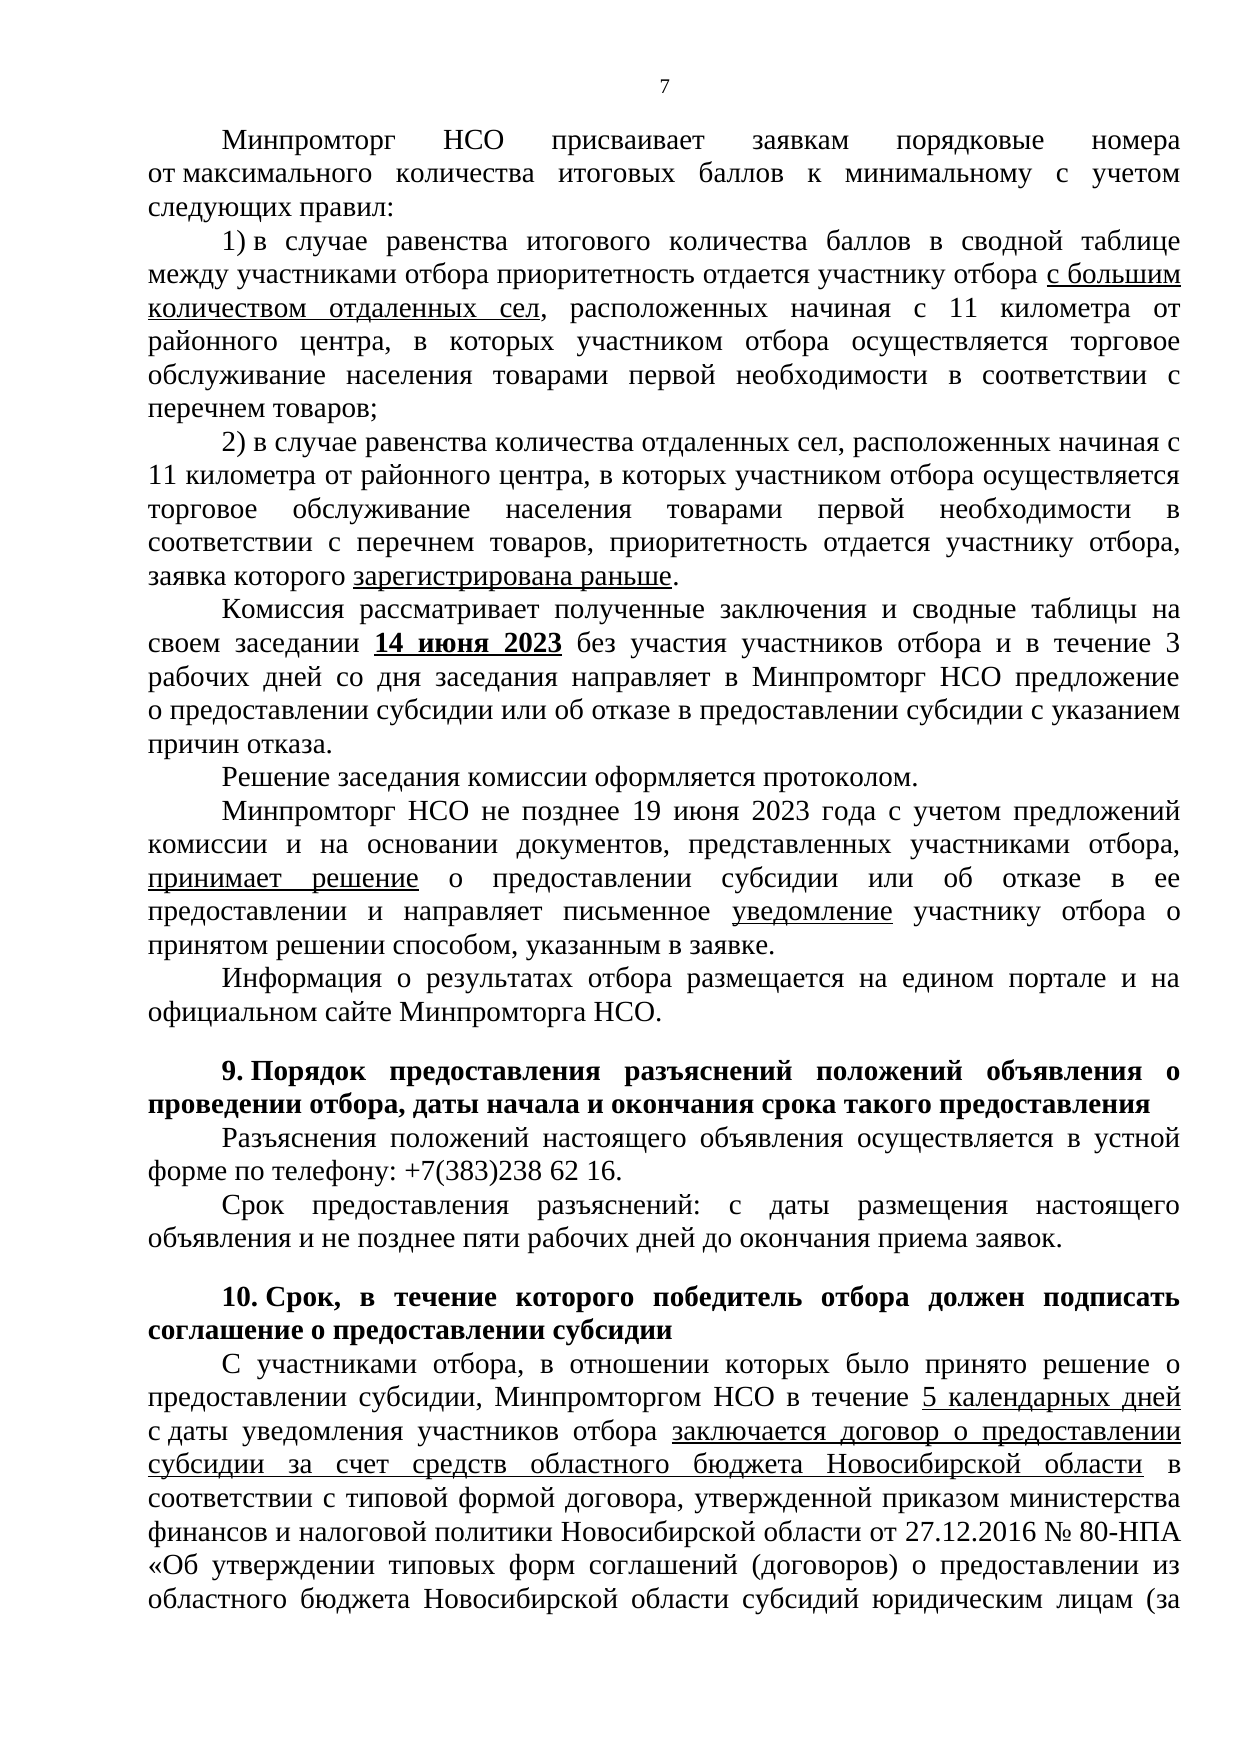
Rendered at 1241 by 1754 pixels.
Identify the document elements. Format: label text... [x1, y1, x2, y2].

text Минпромторг НСО не позднее 19 июня 2023 года с учетом предложений комиссии и на основании документов, представленных участниками отбора, принимает решение о предоставлении субсидии или об отказе в ее предоставлении и направляет письменное уведомление участнику отбора о принятом решении способом, указанным в заявке. [148, 793, 1181, 961]
text Решение заседания комиссии оформляется протоколом. [148, 759, 1181, 793]
text Комиссия рассматривает полученные заключения и сводные таблицы на своем заседании 14 июня 2023 без участия участников отбора и в течение 3 рабочих дней со дня заседания направляет в Минпромторг НСО предложение о предоставлении субсидии или об отказе в предоставлении субсидии с указанием причин отказа. [148, 592, 1181, 759]
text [148, 1346, 1181, 1614]
text Информация о результатах отбора размещается на едином портале и на официальном сайте Минпромторга НСО. [148, 961, 1181, 1028]
subtitle 9. Порядок предоставления разъяснений положений объявления о проведении отбора, даты начала и окончания срока такого предоставления [148, 1053, 1181, 1120]
text Минпромторг НСО присваивает заявкам порядковые номера от максимального количества итоговых баллов к минимальному с учетом следующих правил: [148, 122, 1181, 223]
text Разъяснения положений настоящего объявления осуществляется в устной форме по телефону: +7(383)238 62 16. [148, 1120, 1181, 1187]
text Срок предоставления разъяснений: с даты размещения настоящего объявления и не позднее пяти рабочих дней до окончания приема заявок. [148, 1187, 1181, 1254]
text 2) в случае равенства количества отдаленных сел, расположенных начиная с 11 километра от районного центра, в которых участником отбора осуществляется торговое обслуживание населения товарами первой необходимости в соответствии с перечнем товаров, приоритетность отдается участнику отбора, заявка которого зарегистрирована раньше. [148, 424, 1181, 592]
text 1) в случае равенства итогового количества баллов в сводной таблице между участниками отбора приоритетность отдается участнику отбора с большим количеством отдаленных сел, расположенных начиная с 11 километра от районного центра, в которых участником отбора осуществляется торговое обслуживание населения товарами первой необходимости в соответствии с перечнем товаров; [148, 223, 1181, 424]
subtitle 10. Срок, в течение которого победитель отбора должен подписать соглашение о предоставлении субсидии [148, 1279, 1181, 1346]
